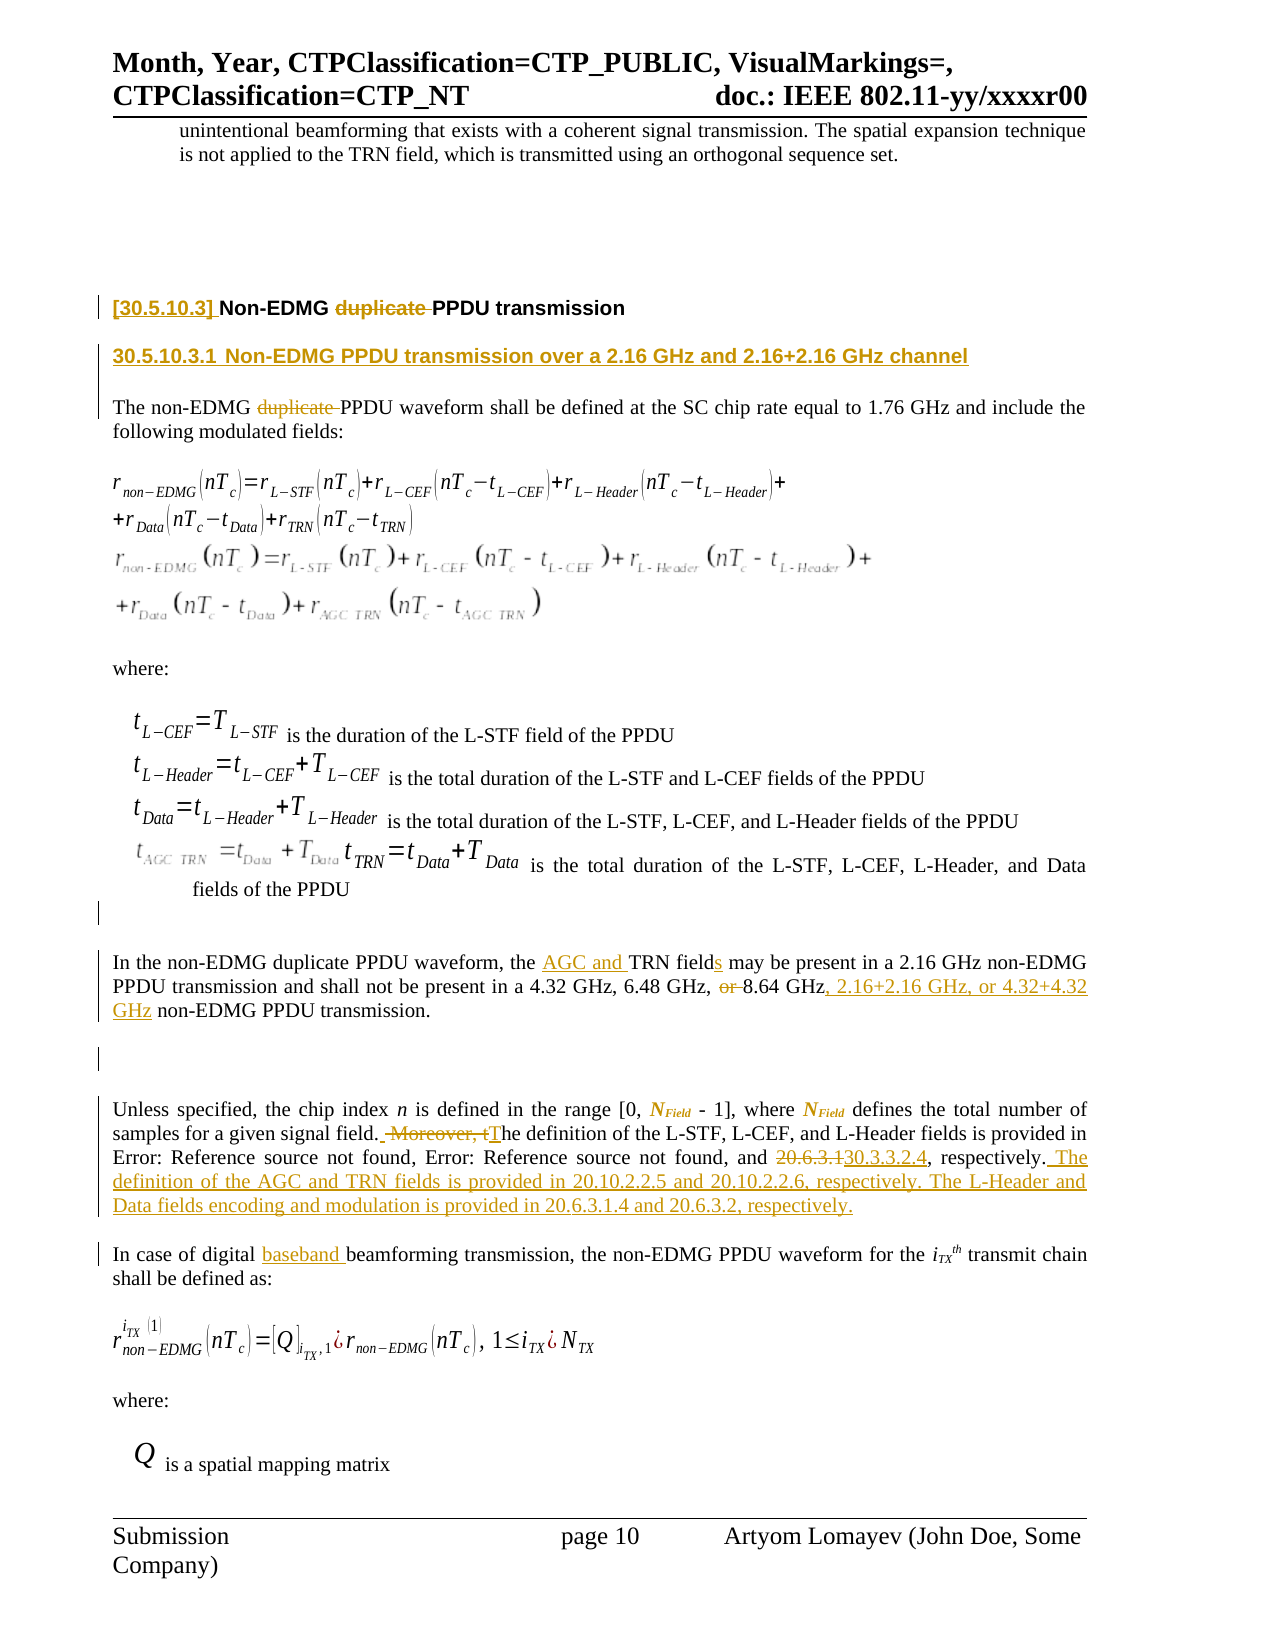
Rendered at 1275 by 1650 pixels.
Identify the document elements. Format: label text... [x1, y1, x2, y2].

list Non-EDMG PPDU transmission [112, 295, 1087, 319]
text Unless specified, the chip index n is defined in the range [0, NField - 1], where NField defines the total number of samples for a given signal field.he definition of the L-STF, L-CEF, and L-Header fields is provided in 30.3.3.2.2, 30.3.3.2.3, and , respectively. [112, 1096, 1087, 1189]
list is the total duration of the L-STF and L-CEF fields of the PPDU [133, 747, 1087, 790]
list is the total duration of the L-STF, L-CEF, and L-Header fields of the PPDU [133, 790, 1087, 833]
list is the total duration of the L-STF, L-CEF, L-Header, and Data fields of the PPDU [133, 833, 1087, 901]
list is the duration of the L-STF field of the PPDU [133, 704, 1087, 747]
text where: [112, 655, 1087, 679]
text where: [112, 1388, 1087, 1412]
list is a spatial mapping matrix [133, 1437, 1087, 1476]
text In the non-EDMG duplicate PPDU waveform, the TRN field may be present in a 2.16 GHz non-EDMG PPDU transmission and shall not be present in a 4.32 GHz, 6.48 GHz, 8.64 GHz non-EDMG PPDU transmission. [112, 950, 1087, 1022]
text The non-EDMG PPDU waveform shall be defined at the SC chip rate equal to 1.76 GHz and include the following modulated fields: [112, 394, 1087, 443]
text Unless specified, the chip index n is defined in the range [0, NField - 1], where NField defines the total number of samples for a given signal field.he definition of the L-STF, L-CEF, and L-Header fields is provided in 30.3.3.2.2, 30.3.3.2.3, and , respectively. [112, 1190, 1087, 1217]
text In case of digital beamforming transmission, the non-EDMG PPDU waveform for the iTXth transmit chain shall be defined as: [112, 1242, 1087, 1290]
